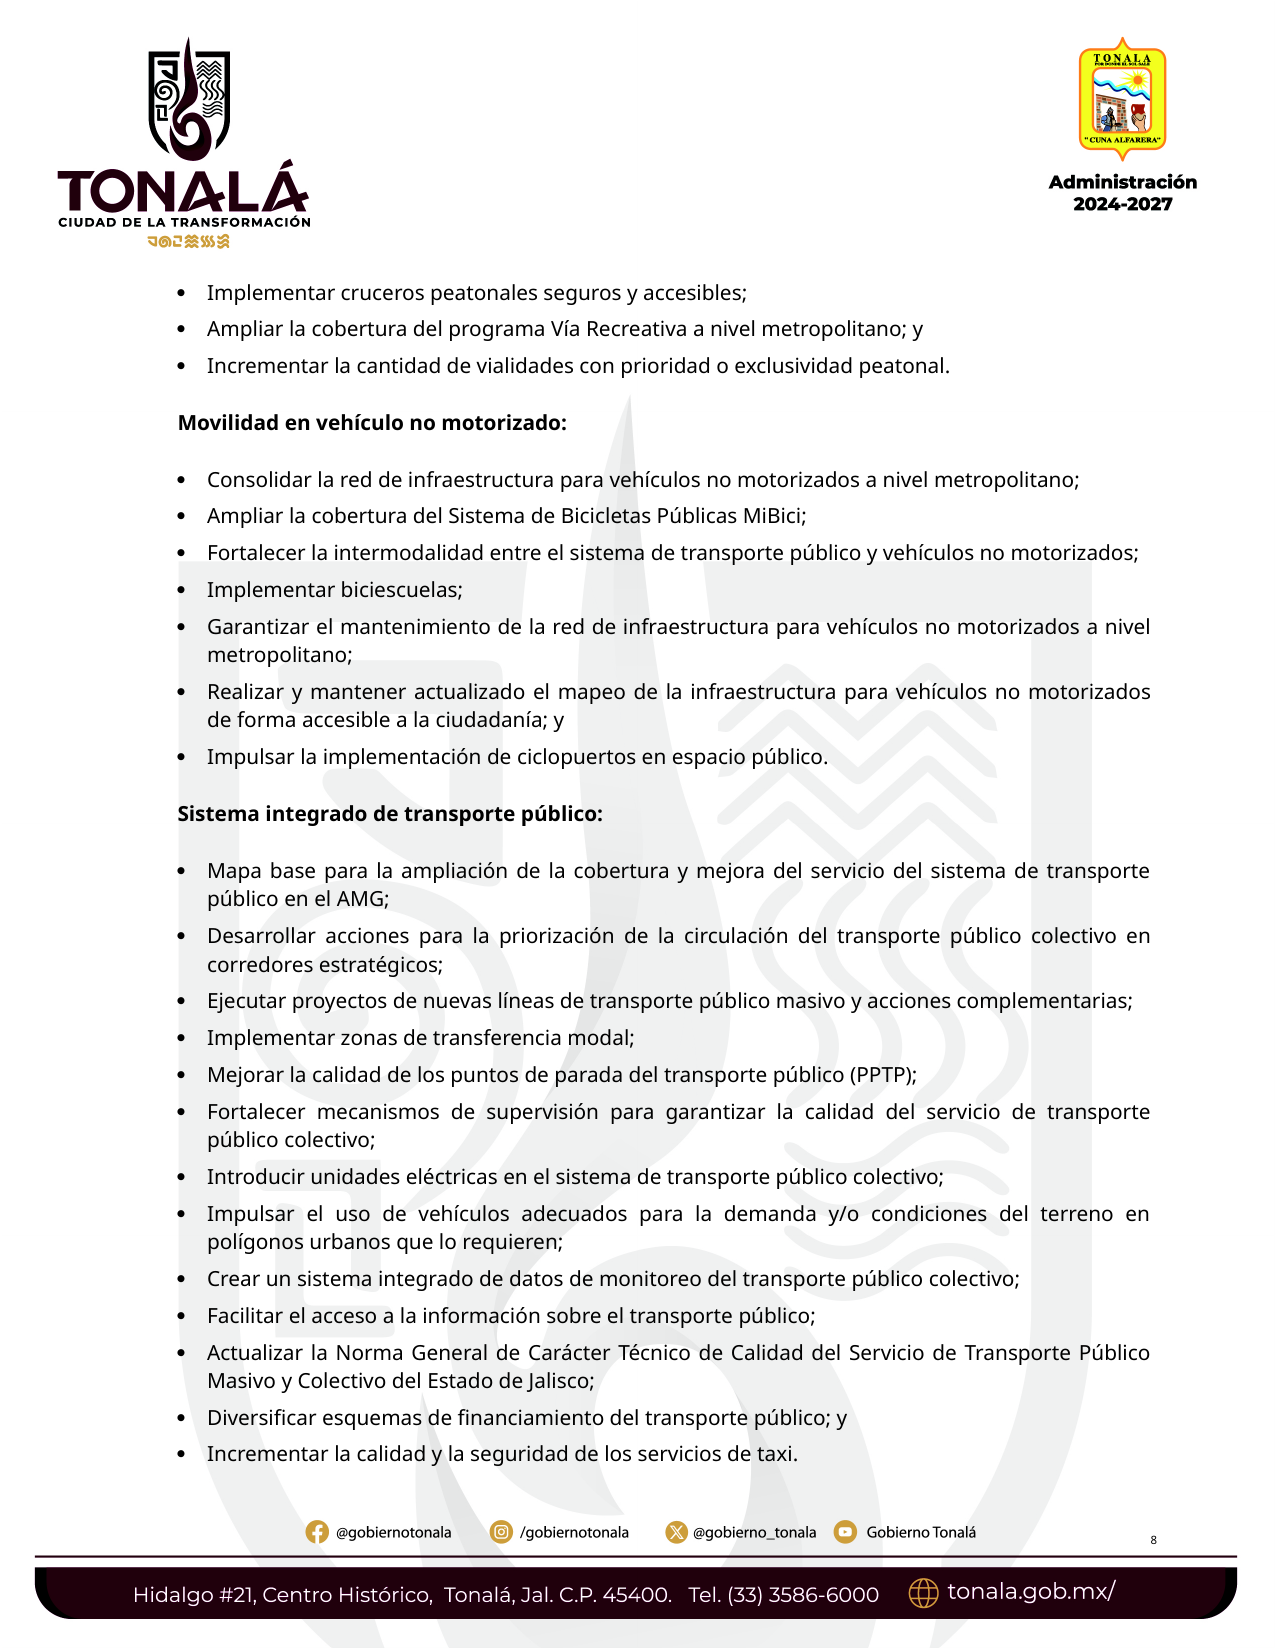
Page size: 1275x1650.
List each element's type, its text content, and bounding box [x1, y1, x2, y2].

list Fortalecer mecanismos de supervisión para garantizar la calidad del servicio de transporte público colectivo; [177, 1097, 1152, 1154]
list Sistema integrado de transporte público: [177, 799, 1152, 828]
list Desarrollar acciones para la priorización de la circulación del transporte público colectivo en corredores estratégicos; [177, 921, 1152, 978]
list Impulsar el uso de vehículos adecuados para la demanda y/o condiciones del terreno en polígonos urbanos que lo requieren; [177, 1199, 1152, 1256]
list Crear un sistema integrado de datos de monitoreo del transporte público colectivo; [177, 1264, 1152, 1292]
list Incrementar la calidad y la seguridad de los servicios de taxi. [177, 1439, 1152, 1468]
list Ampliar la cobertura del programa Vía Recreativa a nivel metropolitano; y [177, 314, 1152, 343]
list Implementar biciescuelas; [177, 575, 1152, 604]
list Garantizar el mantenimiento de la red de infraestructura para vehículos no motorizados a nivel metropolitano; [177, 612, 1152, 669]
list Ejecutar proyectos de nuevas líneas de transporte público masivo y acciones complementarias; [177, 987, 1152, 1015]
list Implementar zonas de transferencia modal; [177, 1023, 1152, 1052]
list Facilitar el acceso a la información sobre el transporte público; [177, 1301, 1152, 1329]
list Ampliar la cobertura del Sistema de Bicicletas Públicas MiBici; [177, 502, 1152, 530]
list Fortalecer la intermodalidad entre el sistema de transporte público y vehículos no motorizados; [177, 538, 1152, 567]
list Actualizar la Norma General de Carácter Técnico de Calidad del Servicio de Transporte Público Masivo y Colectivo del Estado de Jalisco; [177, 1338, 1152, 1394]
picture [1, 1, 1275, 1648]
list Mejorar la calidad de los puntos de parada del transporte público (PPTP); [177, 1060, 1152, 1088]
list Introducir unidades eléctricas en el sistema de transporte público colectivo; [177, 1162, 1152, 1191]
list Implementar cruceros peatonales seguros y accesibles; [177, 278, 1152, 306]
list Consolidar la red de infraestructura para vehículos no motorizados a nivel metropolitano; [177, 465, 1152, 493]
list Mapa base para la ampliación de la cobertura y mejora del servicio del sistema de transporte público en el AMG; [177, 856, 1152, 913]
list Realizar y mantener actualizado el mapeo de la infraestructura para vehículos no motorizados de forma accesible a la ciudadanía; y [177, 677, 1152, 734]
list Diversificar esquemas de financiamiento del transporte público; y [177, 1403, 1152, 1431]
list Incrementar la cantidad de vialidades con prioridad o exclusividad peatonal. [177, 351, 1152, 379]
list Movilidad en vehículo no motorizado: [177, 408, 1152, 436]
list Impulsar la implementación de ciclopuertos en espacio público. [177, 742, 1152, 771]
